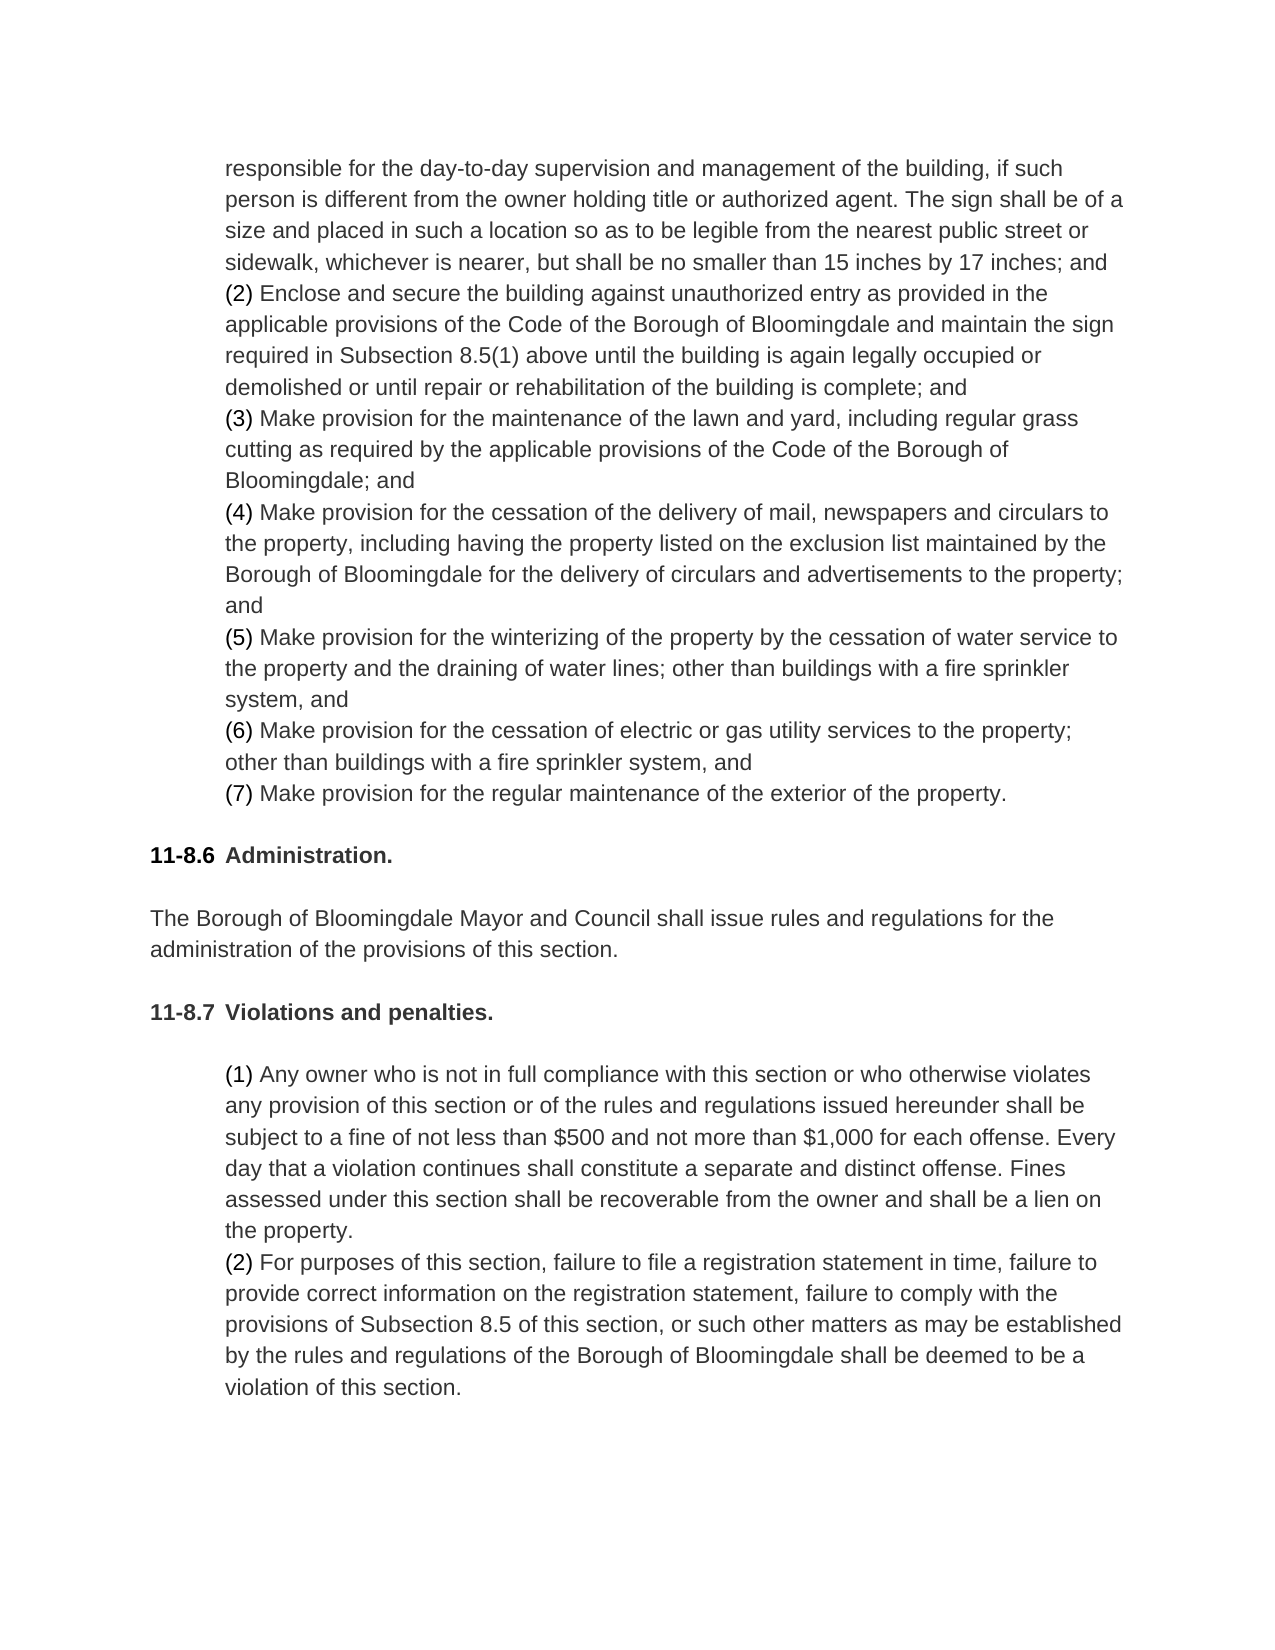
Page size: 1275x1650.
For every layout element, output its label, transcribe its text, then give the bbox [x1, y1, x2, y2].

text 11-8.7 Violations and penalties. [150, 994, 1125, 1025]
text (2) Enclose and secure the building against unauthorized entry as provided in the applicable provisions of the Code of the Borough of Bloomingdale and maintain the sign required in Subsection 8.5(1) above until the building is again legally occupied or demolished or until repair or rehabilitation of the building is complete; and [225, 275, 1125, 400]
text (2) For purposes of this section, failure to file a registration statement in time, failure to provide correct information on the registration statement, failure to comply with the provisions of Subsection 8.5 of this section, or such other matters as may be established by the rules and regulations of the Borough of Bloomingdale shall be deemed to be a violation of this section. [225, 1244, 1125, 1400]
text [225, 150, 1125, 275]
text (5) Make provision for the winterizing of the property by the cessation of water service to the property and the draining of water lines; other than buildings with a fire sprinkler system, and [225, 619, 1125, 712]
text The Borough of Bloomingdale Mayor and Council shall issue rules and regulations for the administration of the provisions of this section. [150, 900, 1125, 962]
text (1) Any owner who is not in full compliance with this section or who otherwise violates any provision of this section or of the rules and regulations issued hereunder shall be subject to a fine of not less than $500 and not more than $1,000 for each offense. Every day that a violation continues shall constitute a separate and distinct offense. Fines assessed under this section shall be recoverable from the owner and shall be a lien on the property. [225, 1056, 1125, 1244]
text 11-8.6 Administration. [150, 837, 1125, 869]
text (3) Make provision for the maintenance of the lawn and yard, including regular grass cutting as required by the applicable provisions of the Code of the Borough of Bloomingdale; and [225, 400, 1125, 494]
text (7) Make provision for the regular maintenance of the exterior of the property. [150, 775, 1125, 806]
text (6) Make provision for the cessation of electric or gas utility services to the property; other than buildings with a fire sprinkler system, and [225, 712, 1125, 775]
text (4) Make provision for the cessation of the delivery of mail, newspapers and circulars to the property, including having the property listed on the exclusion list maintained by the Borough of Bloomingdale for the delivery of circulars and advertisements to the property; and [225, 494, 1125, 619]
